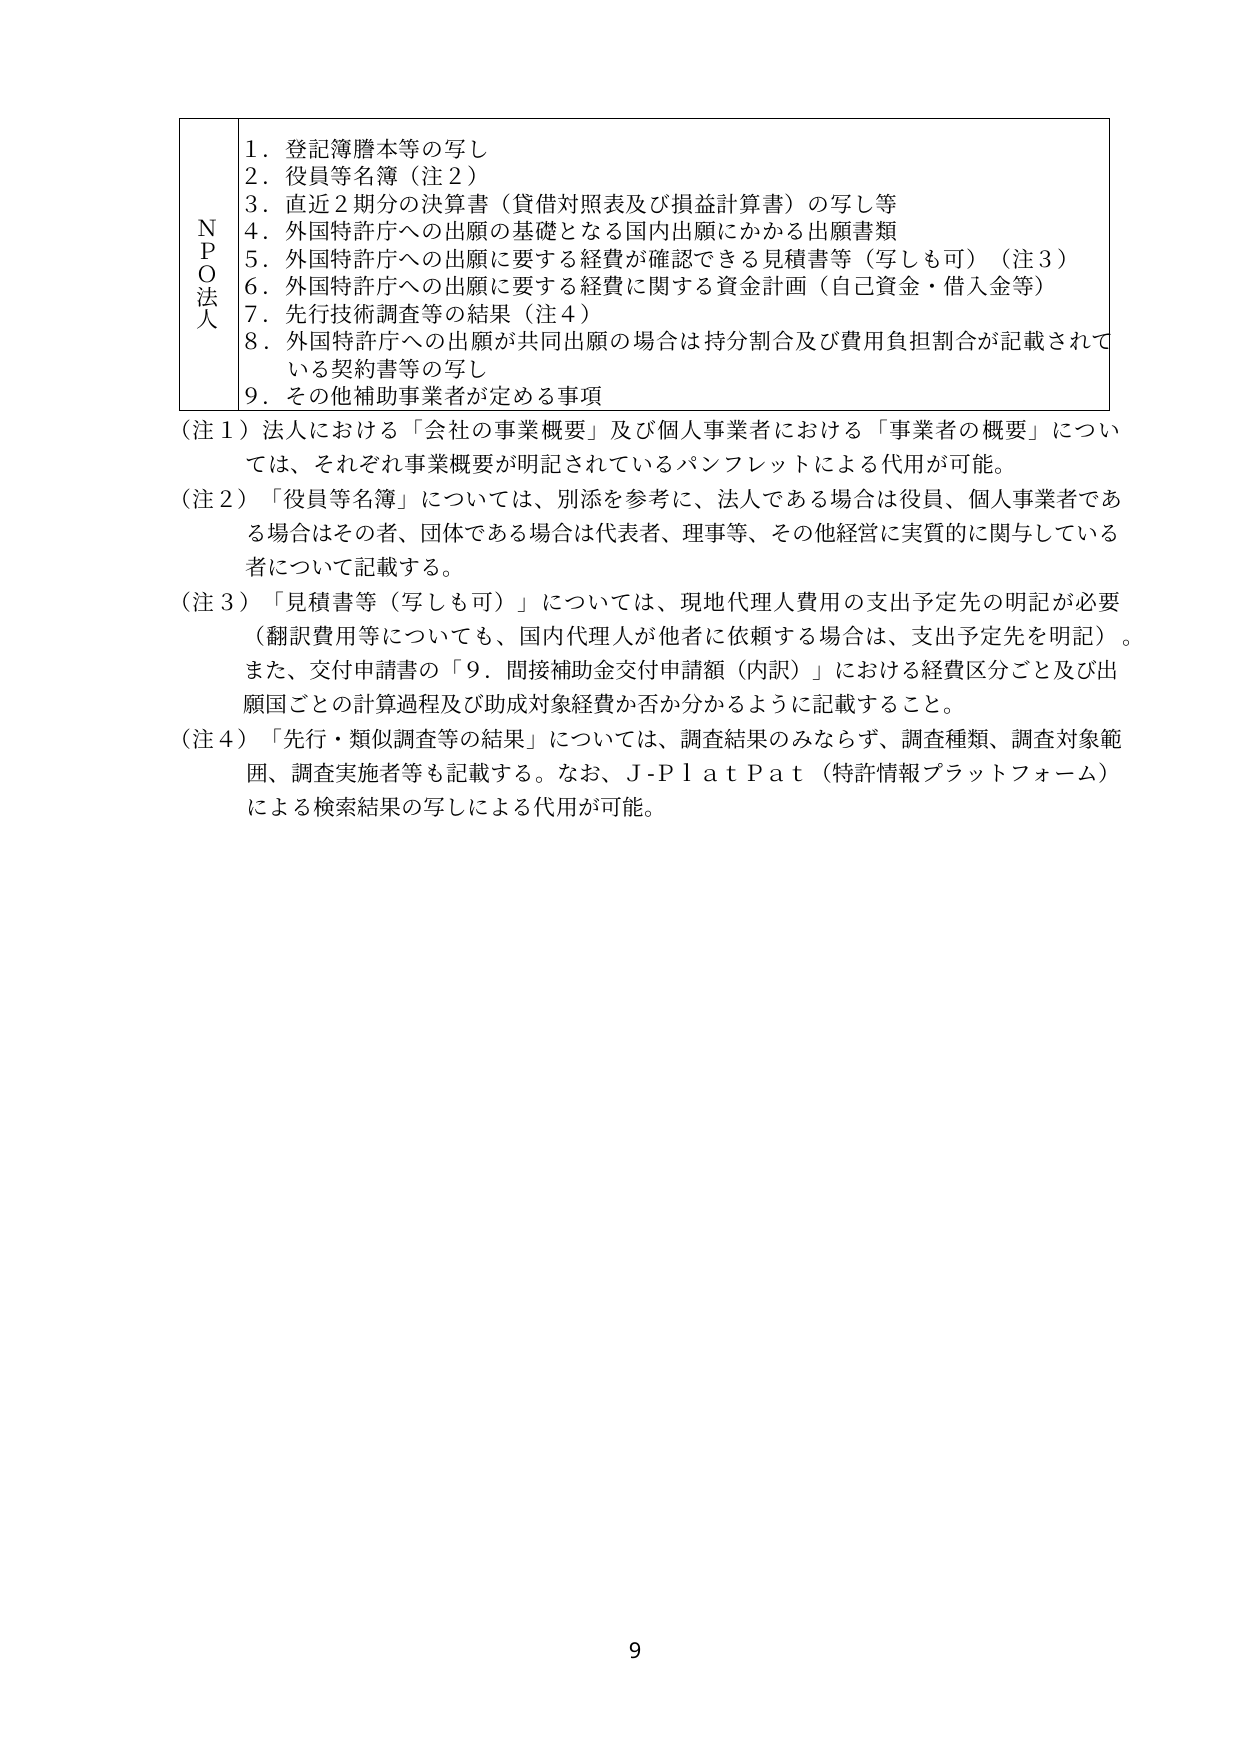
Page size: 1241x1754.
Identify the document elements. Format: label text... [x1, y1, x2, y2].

text （注１）法人における「会社の事業概要」及び個人事業者における「事業者の概要」については、それぞれ事業概要が明記されているパンフレットによる代用が可能。 [169, 411, 1122, 480]
table_cell ＮＰＯ法人 [180, 119, 238, 410]
text （注３）「見積書等（写しも可）」については、現地代理人費用の支出予定先の明記が必要（翻訳費用等についても、国内代理人が他者に依頼する場合は、支出予定先を明記）。また、交付申請書の「９．間接補助金交付申請額（内訳）」における経費区分ごと及び出願国ごとの計算過程及び助成対象経費か否か分かるように記載すること。 [169, 583, 1122, 720]
text （注４）「先行・類似調査等の結果」については、調査結果のみならず、調査種類、調査対象範囲、調査実施者等も記載する。なお、Ｊ-ＰｌａｔＰａｔ（特許情報プラットフォーム）による検索結果の写しによる代用が可能。 [169, 720, 1122, 822]
text （注２）「役員等名簿」については、別添を参考に、法人である場合は役員、個人事業者である場合はその者、団体である場合は代表者、理事等、その他経営に実質的に関与している者について記載する。 [169, 480, 1122, 583]
table_cell １．登記簿謄本等の写し ２．役員等名簿（注２） ３．直近２期分の決算書（貸借対照表及び損益計算書）の写し等 ４．外国特許庁への出願の基礎となる国内出願にかかる出願書類 ５．外国特許庁への出願に要する経費が確認できる見積書等（写しも可）（注３） ６．外国特許庁への出願に要する経費に関する資金計画（自己資金・借入金等） ７．先行技術調査等の結果（注４） ８．外国特許庁への出願が共同出願の場合は持分割合及び費用負担割合が記載されている契約書等の写し ９．その他補助事業者が定める事項 [239, 119, 1109, 410]
